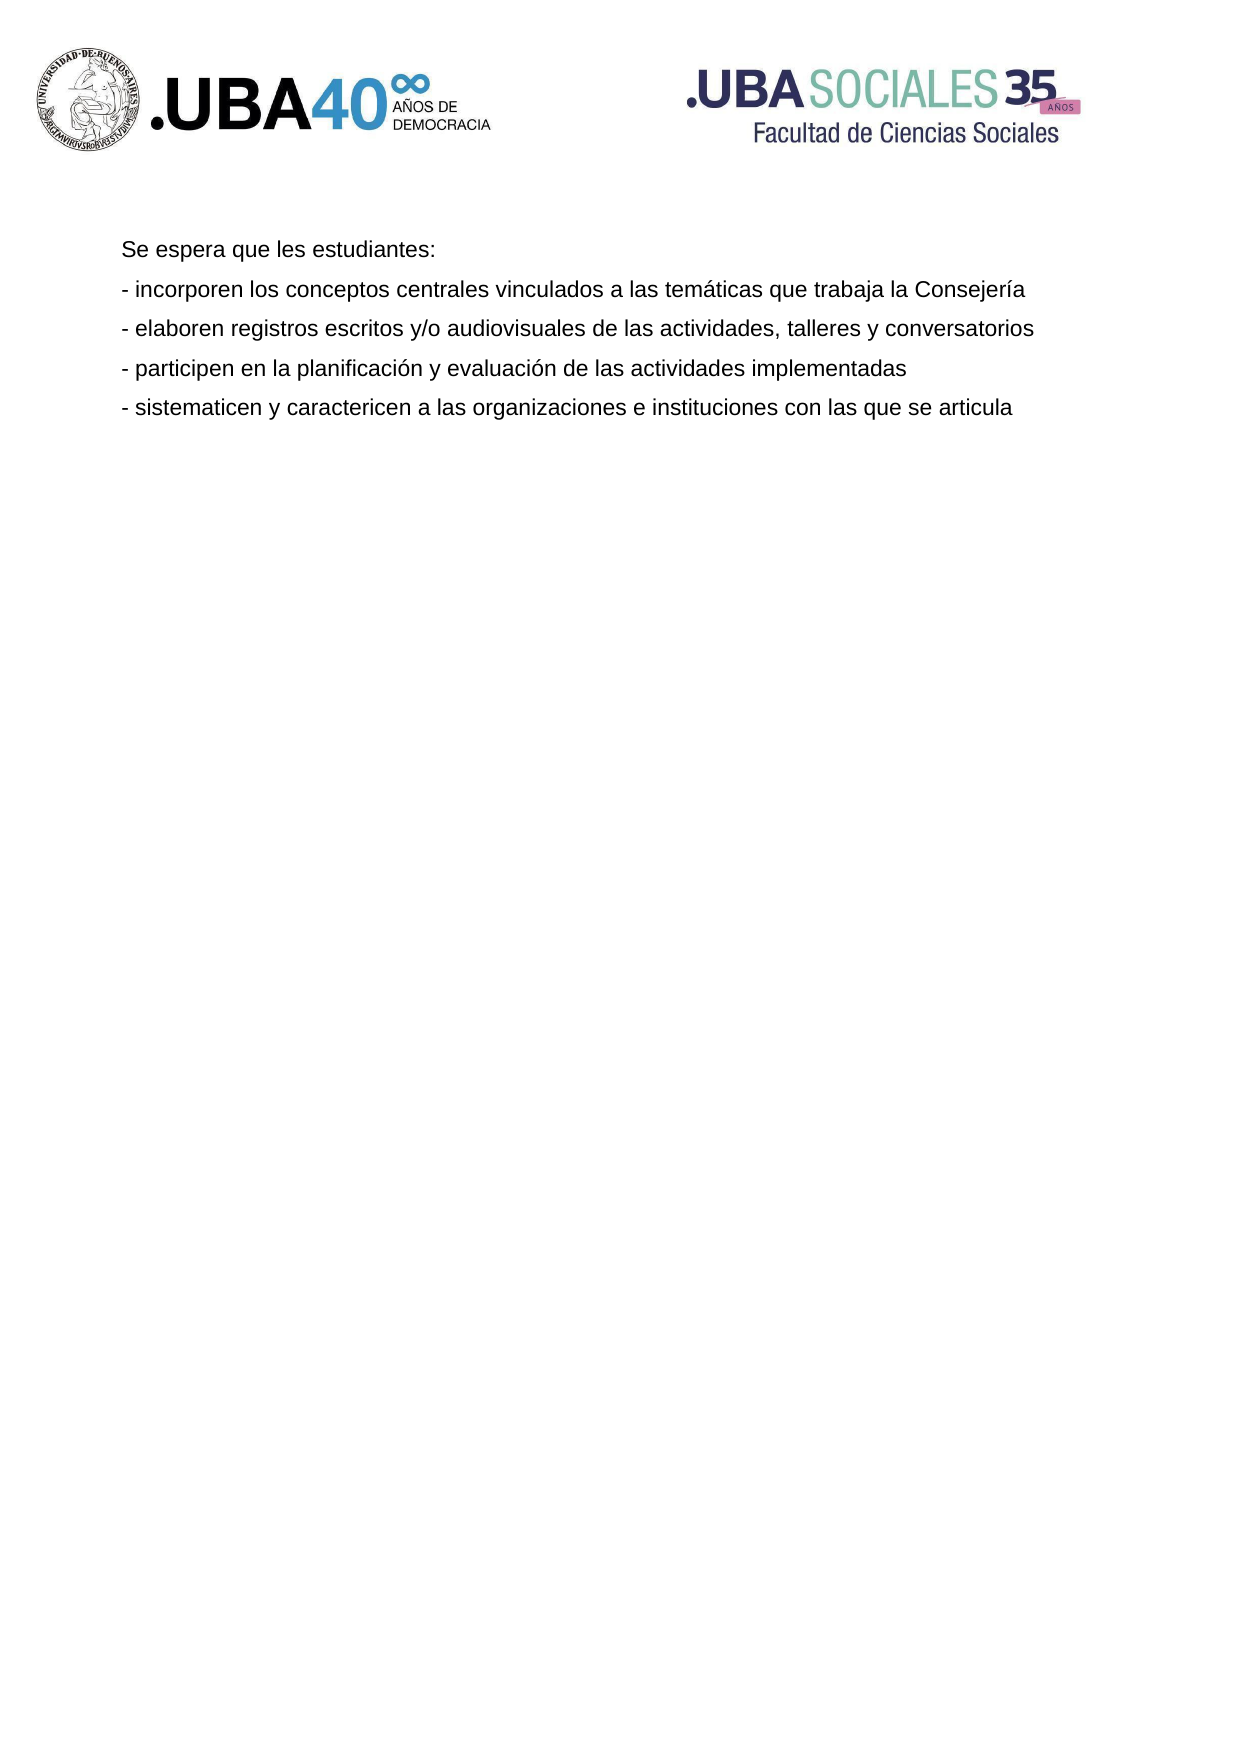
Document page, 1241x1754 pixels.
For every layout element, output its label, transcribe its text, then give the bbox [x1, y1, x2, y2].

picture [17, 40, 1094, 157]
text - incorporen los conceptos centrales vinculados a las temáticas que trabaja la Consejería [121, 276, 1122, 302]
text - participen en la planificación y evaluación de las actividades implementadas [121, 354, 1122, 381]
text Se espera que les estudiantes: [121, 236, 1122, 262]
text - sistematicen y caractericen a las organizaciones e instituciones con las que se articula [121, 394, 1122, 420]
text - elaboren registros escritos y/o audiovisuales de las actividades, talleres y conversatorios [121, 315, 1122, 341]
